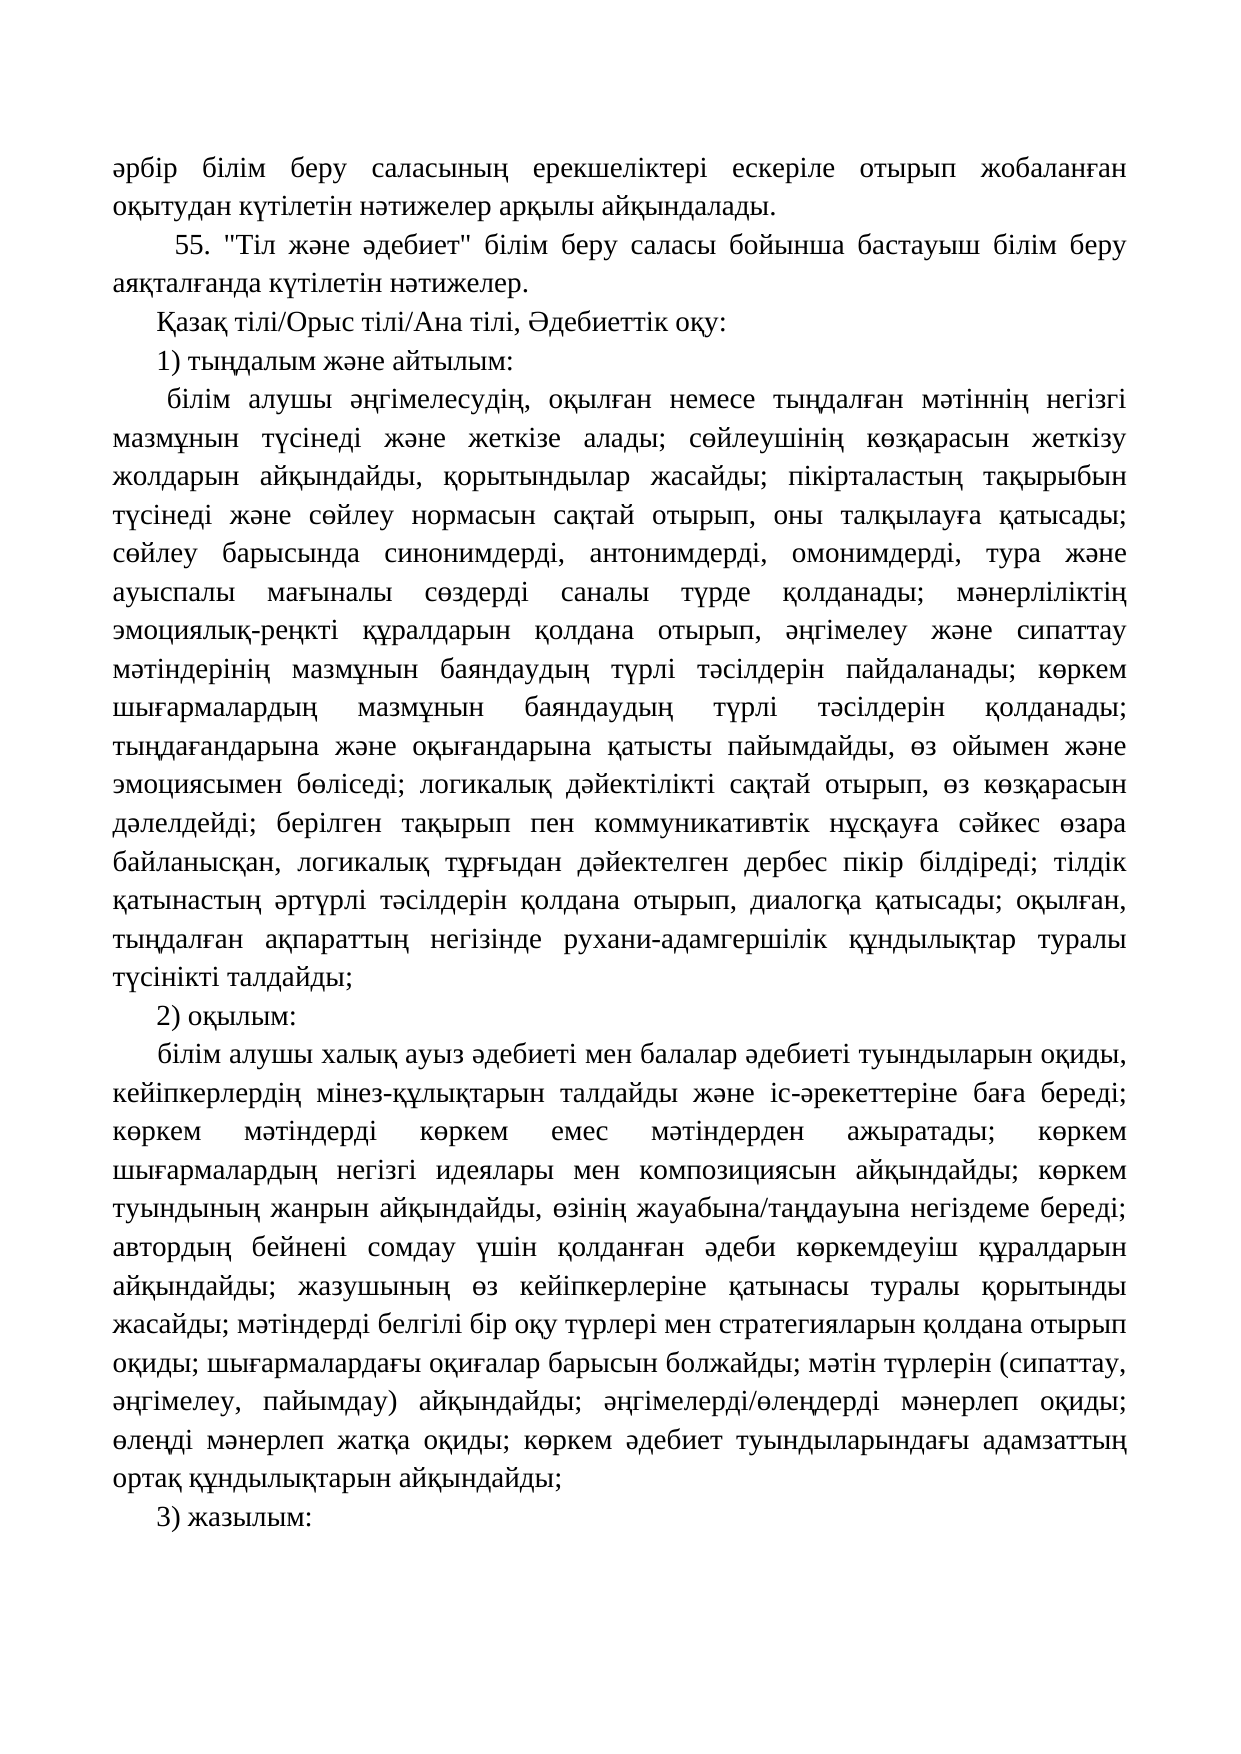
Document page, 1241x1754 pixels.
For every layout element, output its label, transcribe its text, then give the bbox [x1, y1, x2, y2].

text 2) оқылым: [112, 998, 1128, 1031]
text 3) жазылым: [112, 1499, 1128, 1532]
text Қазақ тілі/Орыс тілі/Ана тілі, Әдебиеттік оқу: [112, 304, 1128, 338]
text 1) тыңдалым және айтылым: [112, 343, 1128, 376]
text білім алушы әңгімелесудің, оқылған немесе тыңдалған мәтіннің негізгі мазмұнын түсінеді және жеткізе алады; сөйлеушінің көзқарасын жеткізу жолдарын айқындайды, қорытындылар жасайды; пікірталастың тақырыбын түсінеді және сөйлеу нормасын сақтай отырып, оны талқылауға қатысады; сөйлеу барысында синонимдерді, антонимдерді, омонимдерді, тура және ауыспалы мағыналы сөздерді саналы түрде қолданады; мәнерліліктің эмоциялық-реңкті құралдарын қолдана отырып, әңгімелеу және сипаттау мәтіндерінің мазмұнын баяндаудың түрлі тәсілдерін пайдаланады; көркем шығармалардың мазмұнын баяндаудың түрлі тәсілдерін қолданады; тыңдағандарына және оқығандарына қатысты пайымдайды, өз ойымен және эмоциясымен бөліседі; логикалық дәйектілікті сақтай отырып, өз көзқарасын дәлелдейді; берілген тақырып пен коммуникативтік нұсқауға сәйкес өзара байланысқан, логикалық тұрғыдан дәйектелген дербес пікір білдіреді; тілдік қатынастың әртүрлі тәсілдерін қолдана отырып, диалогқа қатысады; оқылған, тыңдалған ақпараттың негізінде рухани-адамгершілік құндылықтар туралы түсінікті талдайды; [112, 381, 1128, 993]
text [112, 150, 1128, 222]
text білім алушы халық ауыз әдебиеті мен балалар әдебиеті туындыларын оқиды, кейіпкерлердің мінез-құлықтарын талдайды және іс-әрекеттеріне баға береді; көркем мәтіндерді көркем емес мәтіндерден ажыратады; көркем шығармалардың негізгі идеялары мен композициясын айқындайды; көркем туындының жанрын айқындайды, өзінің жауабына/таңдауына негіздеме береді; автордың бейнені сомдау үшін қолданған әдеби көркемдеуіш құралдарын айқындайды; жазушының өз кейіпкерлеріне қатынасы туралы қорытынды жасайды; мәтіндерді белгілі бір оқу түрлері мен стратегияларын қолдана отырып оқиды; шығармалардағы оқиғалар барысын болжайды; мәтін түрлерін (сипаттау, әңгімелеу, пайымдау) айқындайды; әңгімелерді/өлеңдерді мәнерлеп оқиды; өлеңді мәнерлеп жатқа оқиды; көркем әдебиет туындыларындағы адамзаттың ортақ құндылықтарын айқындайды; [112, 1036, 1128, 1494]
text 55. "Тіл және әдебиет" білім беру саласы бойынша бастауыш білім беру аяқталғанда күтілетін нәтижелер. [112, 227, 1128, 299]
